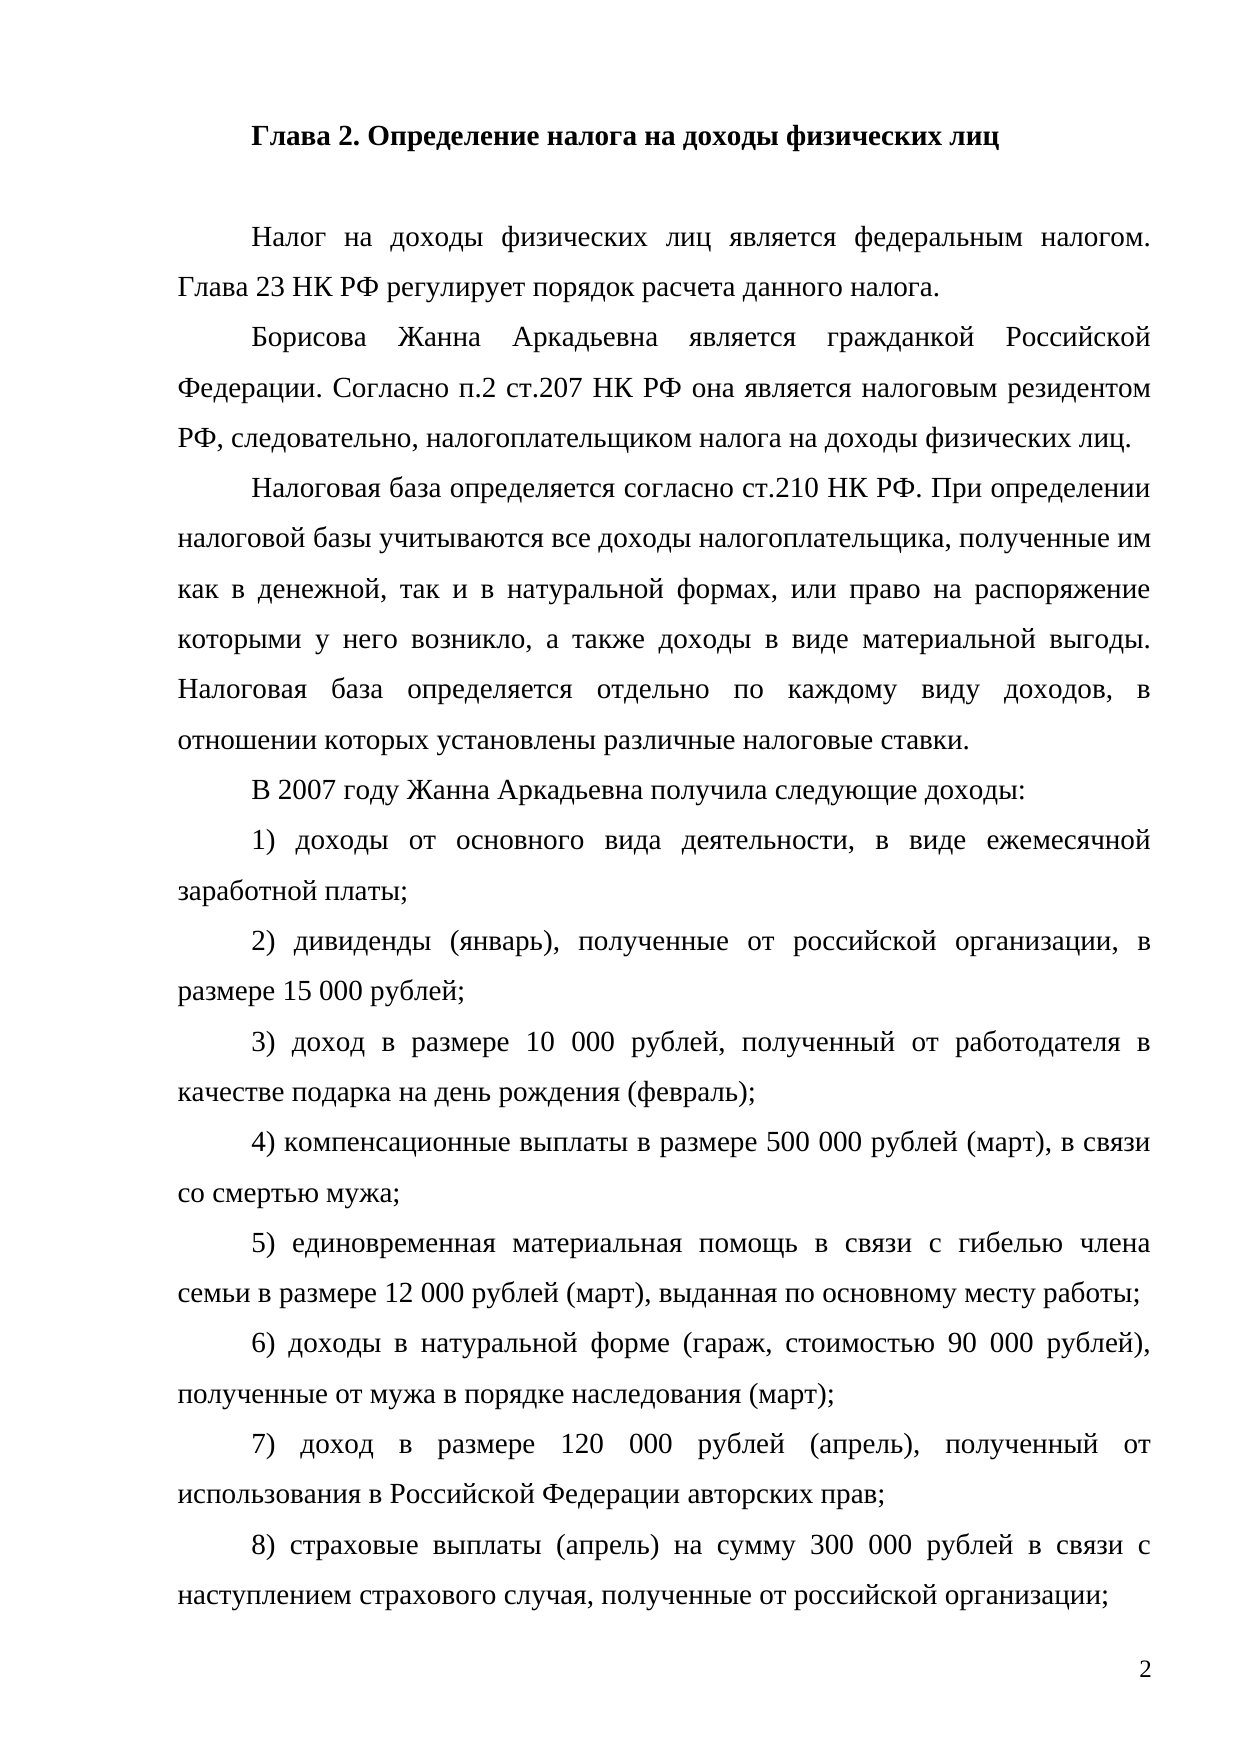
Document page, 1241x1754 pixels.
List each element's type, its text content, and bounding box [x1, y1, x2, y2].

text 4) компенсационные выплаты в размере 500 000 рублей (март), в связи со смертью мужа; [177, 1124, 1152, 1208]
text Налоговая база определяется согласно ст.210 НК РФ. При определении налоговой базы учитываются все доходы налогоплательщика, полученные им как в денежной, так и в натуральной формах, или право на распоряжение которыми у него возникло, а также доходы в виде материальной выгоды. Налоговая база определяется отдельно по каждому виду доходов, в отношении которых установлены различные налоговые ставки. [177, 470, 1152, 755]
text 3) доход в размере 10 000 рублей, полученный от работодателя в качестве подарка на день рождения (февраль); [177, 1024, 1152, 1108]
text Налог на доходы физических лиц является федеральным налогом. Глава 23 НК РФ регулирует порядок расчета данного налога. [177, 219, 1152, 303]
text Глава 2. Определение налога на доходы физических лиц [177, 118, 1152, 152]
text Борисова Жанна Аркадьевна является гражданкой Российской Федерации. Согласно п.2 ст.207 НК РФ она является налоговым резидентом РФ, следовательно, налогоплательщиком налога на доходы физических лиц. [177, 319, 1152, 453]
text В 2007 году Жанна Аркадьевна получила следующие доходы: [177, 772, 1152, 806]
text 7) доход в размере 120 000 рублей (апрель), полученный от использования в Российской Федерации авторских прав; [177, 1426, 1152, 1510]
text 8) страховые выплаты (апрель) на сумму 300 000 рублей в связи с наступлением страхового случая, полученные от российской организации; [177, 1527, 1152, 1611]
text 2) дивиденды (январь), полученные от российской организации, в размере 15 000 рублей; [177, 923, 1152, 1007]
text 1) доходы от основного вида деятельности, в виде ежемесячной заработной платы; [177, 822, 1152, 906]
text 5) единовременная материальная помощь в связи с гибелью члена семьи в размере 12 000 рублей (март), выданная по основному месту работы; [177, 1225, 1152, 1309]
text 6) доходы в натуральной форме (гараж, стоимостью 90 000 рублей), полученные от мужа в порядке наследования (март); [177, 1326, 1152, 1409]
